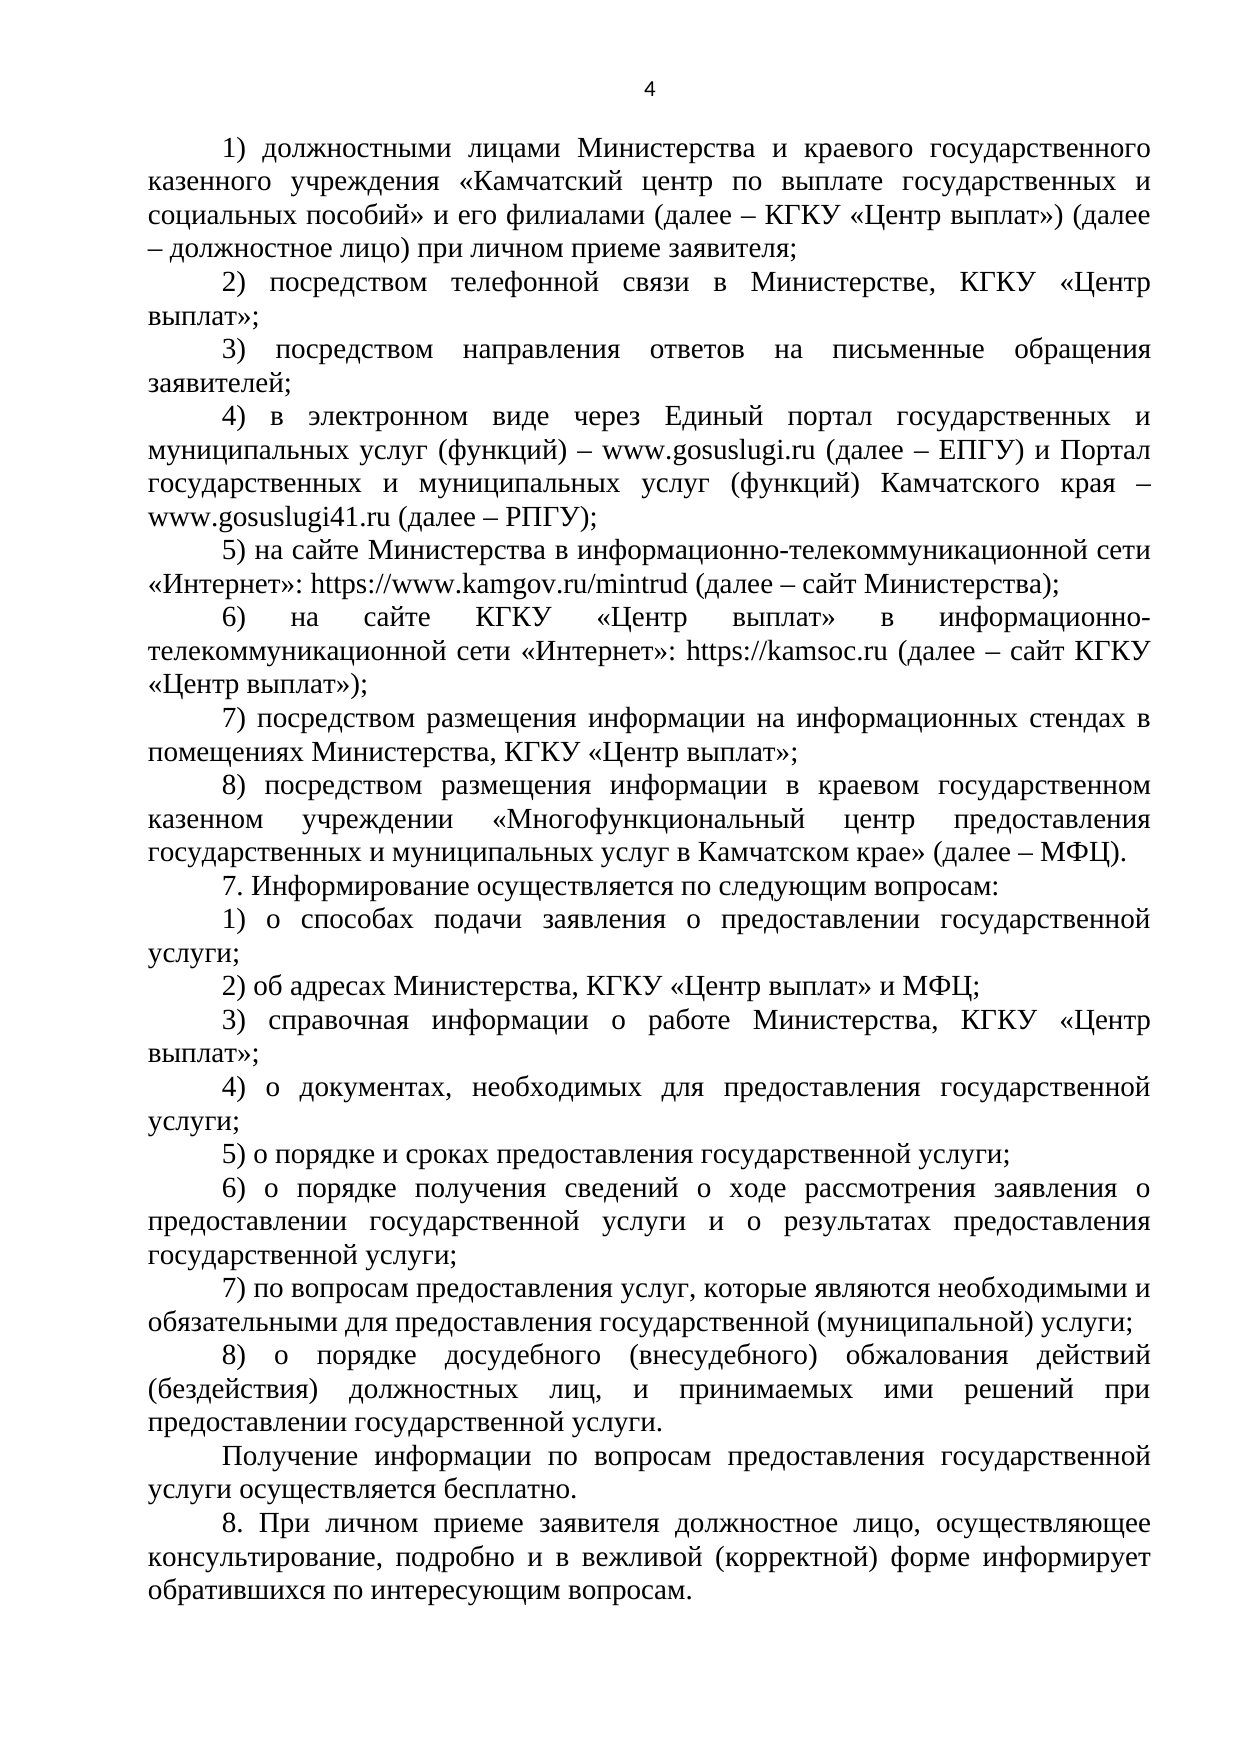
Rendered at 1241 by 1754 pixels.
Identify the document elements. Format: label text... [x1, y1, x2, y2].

text 2) об адресах Министерства, КГКУ «Центр выплат» и МФЦ; [148, 968, 1152, 1002]
text 5) о порядке и сроках предоставления государственной услуги; [148, 1136, 1152, 1170]
text 3) справочная информации о работе Министерства, КГКУ «Центр выплат»; [148, 1002, 1152, 1069]
text 6) на сайте КГКУ «Центр выплат» в информационно-телекоммуникационной сети «Интернет»: https://kamsoc.ru (далее – сайт КГКУ «Центр выплат»); [148, 599, 1152, 700]
text 7) по вопросам предоставления услуг, которые являются необходимыми и обязательными для предоставления государственной (муниципальной) услуги; [148, 1270, 1152, 1337]
text 5) на сайте Министерства в информационно-телекоммуникационной сети «Интернет»: https://www.kamgov.ru/mintrud (далее – сайт Министерства); [148, 532, 1152, 599]
text 1) о способах подачи заявления о предоставлении государственной услуги; [148, 901, 1152, 968]
text 1) должностными лицами Министерства и краевого государственного казенного учреждения «Камчатский центр по выплате государственных и социальных пособий» и его филиалами (далее – КГКУ «Центр выплат») (далее – должностное лицо) при личном приеме заявителя; [148, 130, 1152, 264]
text 2) посредством телефонной связи в Министерстве, КГКУ «Центр выплат»; [148, 264, 1152, 331]
text 8) о порядке досудебного (внесудебного) обжалования действий (бездействия) должностных лиц, и принимаемых ими решений при предоставлении государственной услуги. [148, 1337, 1152, 1438]
text 7) посредством размещения информации на информационных стендах в помещениях Министерства, КГКУ «Центр выплат»; [148, 700, 1152, 767]
text 7. Информирование осуществляется по следующим вопросам: [148, 868, 1152, 901]
text 4) в электронном виде через Единый портал государственных и муниципальных услуг (функций) – www.gosuslugi.ru (далее – ЕПГУ) и Портал государственных и муниципальных услуг (функций) Камчатского края – www.gosuslugi41.ru (далее – РПГУ); [148, 398, 1152, 532]
text 3) посредством направления ответов на письменные обращения заявителей; [148, 331, 1152, 398]
text 6) о порядке получения сведений о ходе рассмотрения заявления о предоставлении государственной услуги и о результатах предоставления государственной услуги; [148, 1170, 1152, 1270]
text 8. При личном приеме заявителя должностное лицо, осуществляющее консультирование, подробно и в вежливой (корректной) форме информирует обратившихся по интересующим вопросам. [148, 1505, 1152, 1606]
text 4) о документах, необходимых для предоставления государственной услуги; [148, 1069, 1152, 1136]
text Получение информации по вопросам предоставления государственной услуги осуществляется бесплатно. [148, 1438, 1152, 1505]
text 8) посредством размещения информации в краевом государственном казенном учреждении «Многофункциональный центр предоставления государственных и муниципальных услуг в Камчатском крае» (далее – МФЦ). [148, 767, 1152, 868]
